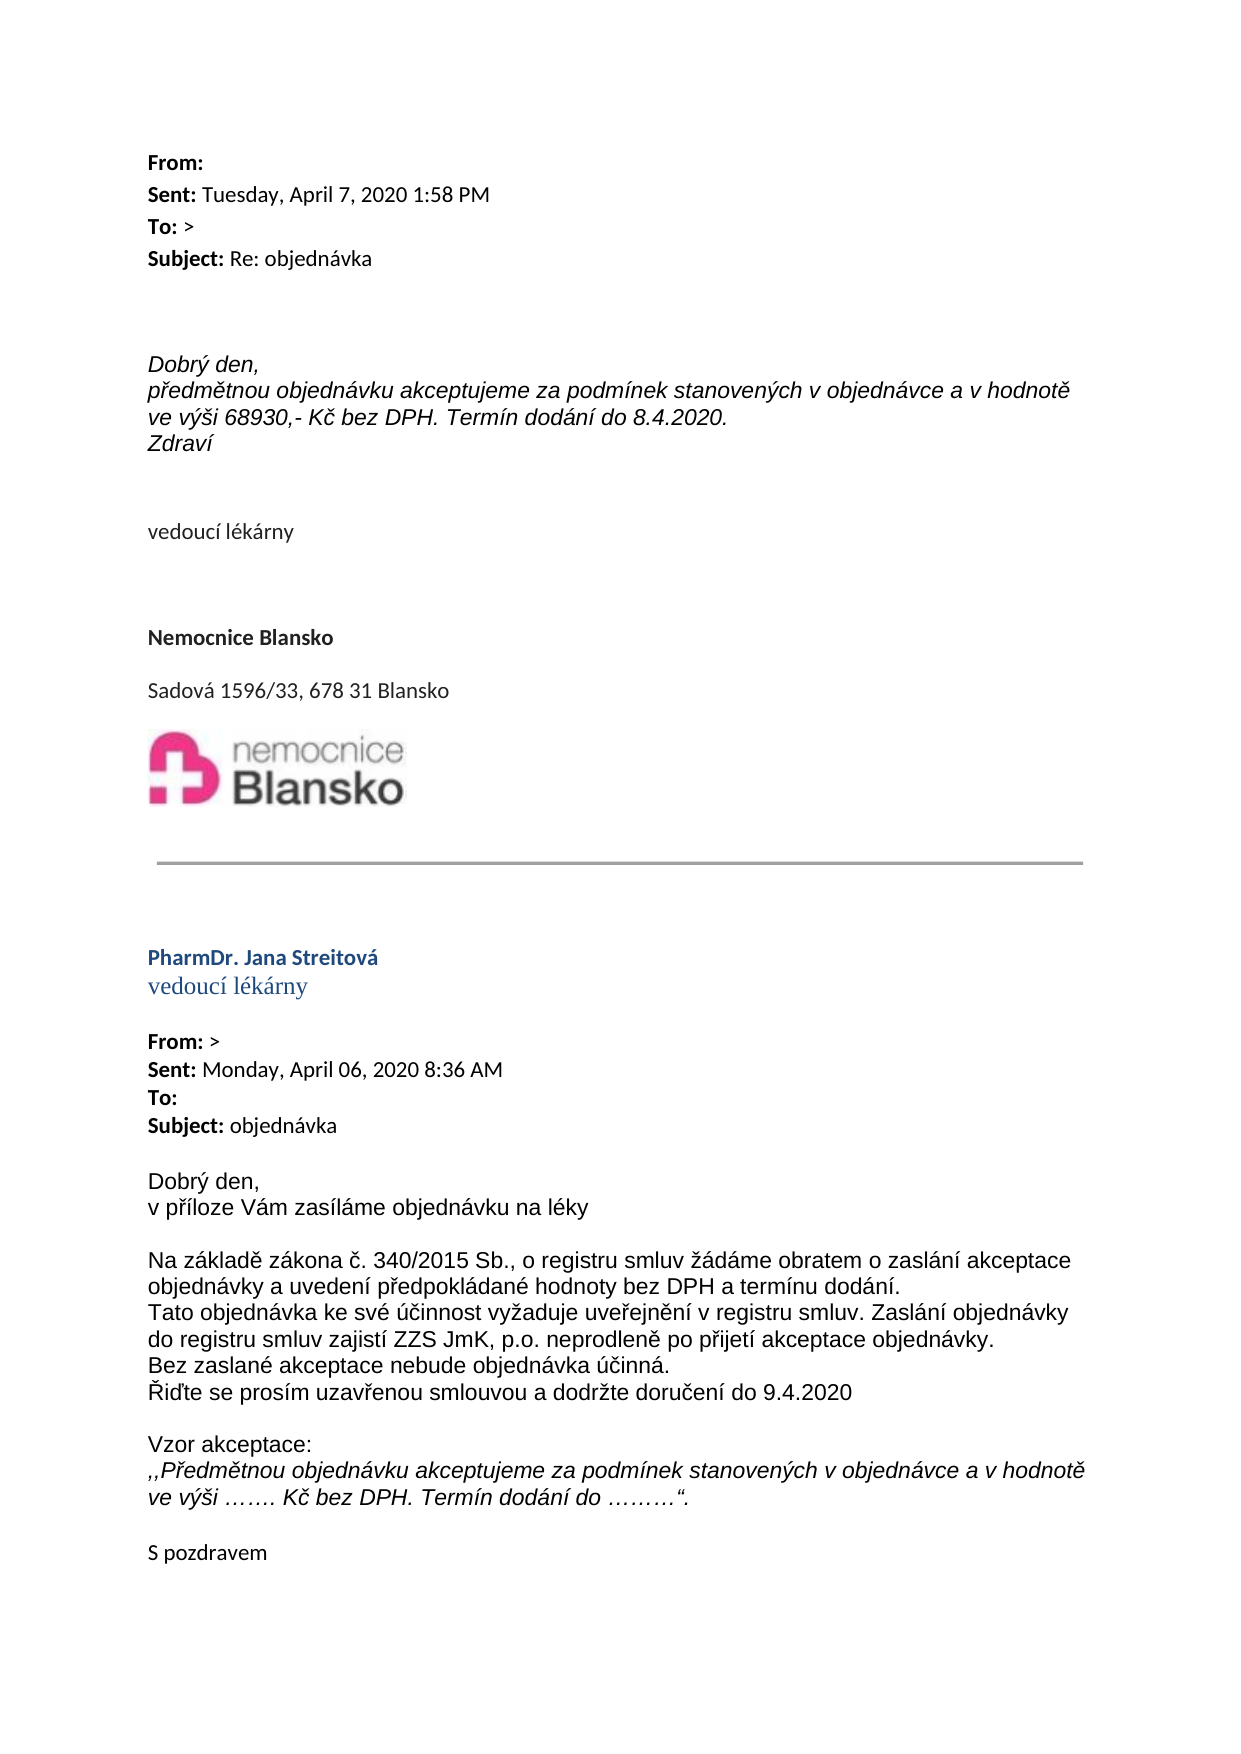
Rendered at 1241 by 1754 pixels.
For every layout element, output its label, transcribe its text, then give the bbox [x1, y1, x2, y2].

text Zdraví [148, 430, 1093, 456]
text předmětnou objednávku akceptujeme za podmínek stanovených v objednávce a v hodnotě ve výši 68930,- Kč bez DPH. Termín dodání do 8.4.2020. [148, 377, 1093, 430]
text Řiďte se prosím uzavřenou smlouvou a dodržte doručení do 9.4.2020 [148, 1378, 1093, 1405]
text Subject: objednávka [148, 1112, 1093, 1139]
text Sadová 1596/33, 678 31 Blansko [148, 677, 1093, 704]
text v příloze Vám zasíláme objednávku na léky [148, 1194, 1093, 1220]
text S pozdravem [148, 1538, 1093, 1566]
text Tato objednávka ke své účinnost vyžaduje uveřejnění v registru smluv. Zaslání objednávky do registru smluv zajistí ZZS JmK, p.o. neprodleně po přijetí akceptace objednávky. [148, 1299, 1093, 1352]
text Nemocnice Blansko [148, 623, 1093, 652]
text ,,Předmětnou objednávku akceptujeme za podmínek stanovených v objednávce a v hodnotě ve výši ……. Kč bez DPH. Termín dodání do ………“. [148, 1457, 1093, 1510]
text From: > Sent: Monday, April 06, 2020 8:36 AM To: [148, 1027, 1093, 1112]
text vedoucí lékárny [148, 971, 1093, 999]
text From: Sent: Tuesday, April 7, 2020 1:58 PM To: > Subject: Re: objednávka [148, 148, 1093, 272]
text PharmDr. Jana Streitová [148, 943, 1093, 971]
picture [147, 729, 407, 807]
text Vzor akceptace: [148, 1431, 1093, 1457]
text vedoucí lékárny [148, 517, 1093, 546]
text Dobrý den, [148, 351, 1093, 377]
text Dobrý den, [148, 1168, 1093, 1194]
text Bez zaslané akceptace nebude objednávka účinná. [148, 1352, 1093, 1378]
text Na základě zákona č. 340/2015 Sb., o registru smluv žádáme obratem o zaslání akceptace objednávky a uvedení předpokládané hodnoty bez DPH a termínu dodání. [148, 1247, 1093, 1299]
